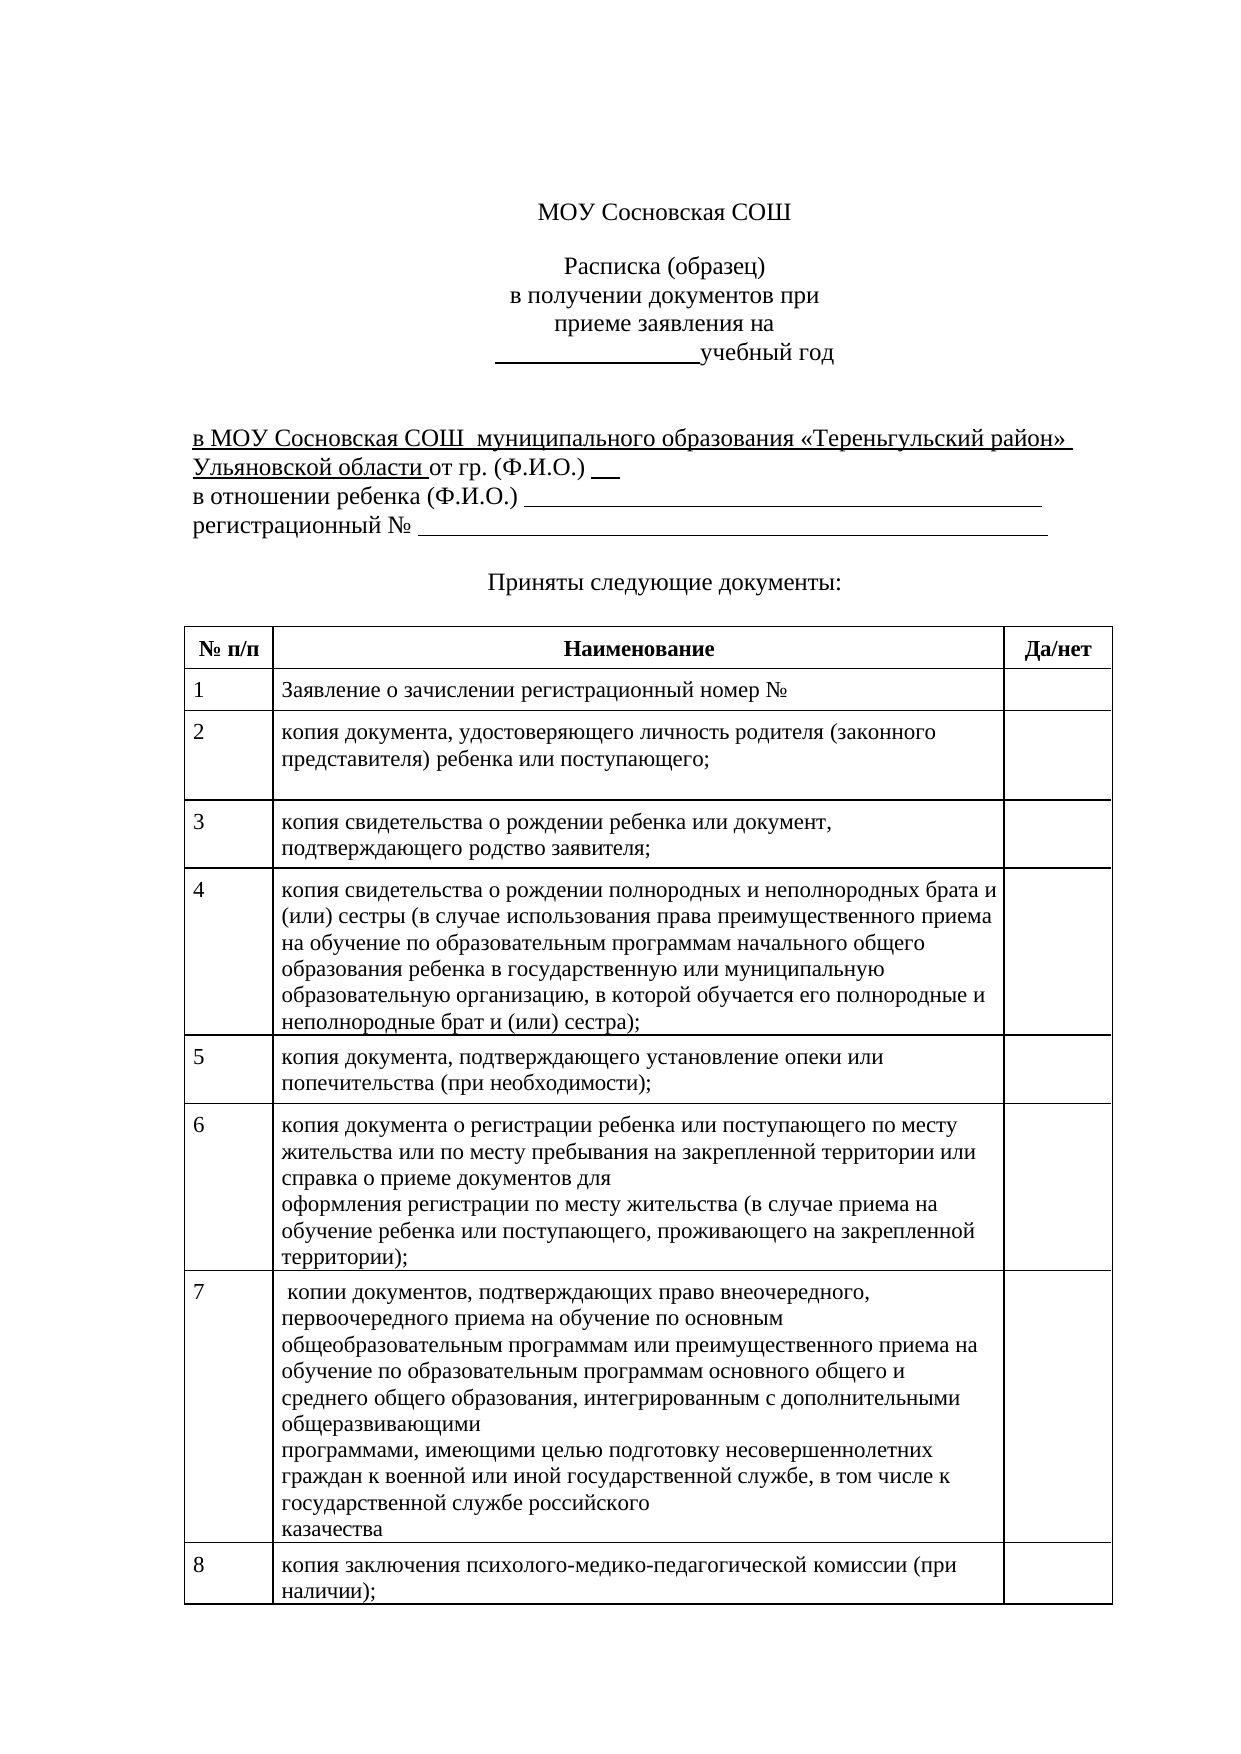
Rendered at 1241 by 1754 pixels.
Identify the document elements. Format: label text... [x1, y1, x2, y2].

table_cell [1005, 710, 1112, 799]
table_cell копия документа, удостоверяющего личность родителя (законного представителя) ребенка или поступающего; [274, 711, 1003, 799]
text в МОУ Сосновская СОШ муниципального образования «Тереньгульский район» Ульяновской области от гр. (Ф.И.О.) [192, 423, 1152, 481]
table_cell Заявление о зачислении регистрационный номер № [274, 669, 1003, 709]
table_cell 4 [185, 869, 272, 1034]
text Приняты следующие документы: [198, 567, 1131, 596]
text в получении документов при приеме заявления на учебный год [485, 280, 843, 366]
table_cell копии документов, подтверждающих право внеочередного, первоочередного приема на обучение по основным общеобразовательным программам или преимущественного приема на обучение по образовательным программам основного общего и среднего общего образования, интегрированным с дополнительными общеразвивающими программами, имеющими целью подготовку несовершеннолетних граждан к военной или иной государственной службе, в том числе к государственной службе российского казачества [274, 1271, 1003, 1542]
text Расписка (образец) [198, 251, 1131, 280]
table_cell 6 [185, 1104, 272, 1269]
text в отношении ребенка (Ф.И.О.) [192, 481, 1152, 510]
text регистрационный № [192, 510, 1152, 538]
table_cell [1005, 668, 1112, 709]
table_cell [1005, 867, 1112, 1034]
table_cell копия документа, подтверждающего установление опеки или попечительства (при необходимости); [274, 1036, 1003, 1102]
table_header Наименование [274, 627, 1003, 668]
table_cell 7 [185, 1271, 272, 1542]
table_cell копия документа о регистрации ребенка или поступающего по месту жительства или по месту пребывания на закрепленной территории или справка о приеме документов для оформления регистрации по месту жительства (в случае приема на обучение ребенка или поступающего, проживающего на закрепленной территории); [274, 1104, 1003, 1269]
table_cell 5 [185, 1036, 272, 1102]
table_header № п/п [185, 627, 272, 668]
table_cell [1005, 1542, 1112, 1603]
table_cell 2 [185, 711, 272, 799]
table_cell 1 [185, 669, 272, 709]
table_cell копия свидетельства о рождении ребенка или документ, подтверждающего родство заявителя; [274, 801, 1003, 867]
table_cell [1005, 1034, 1112, 1102]
table_cell [1005, 1270, 1112, 1542]
table_cell 3 [185, 801, 272, 867]
table_cell копия свидетельства о рождении полнородных и неполнородных брата и (или) сестры (в случае использования права преимущественного приема на обучение по образовательным программам начального общего образования ребенка в государственную или муниципальную образовательную организацию, в которой обучается его полнородные и неполнородные брат и (или) сестра); [274, 869, 1003, 1034]
table_cell [1005, 1103, 1112, 1269]
text МОУ Сосновская СОШ [198, 197, 1131, 226]
table_cell 8 [185, 1543, 272, 1603]
table_cell копия заключения психолого-медико-педагогической комиссии (при наличии); [274, 1543, 1003, 1603]
table_cell [1005, 799, 1112, 867]
table_header Да/нет [1005, 627, 1112, 668]
